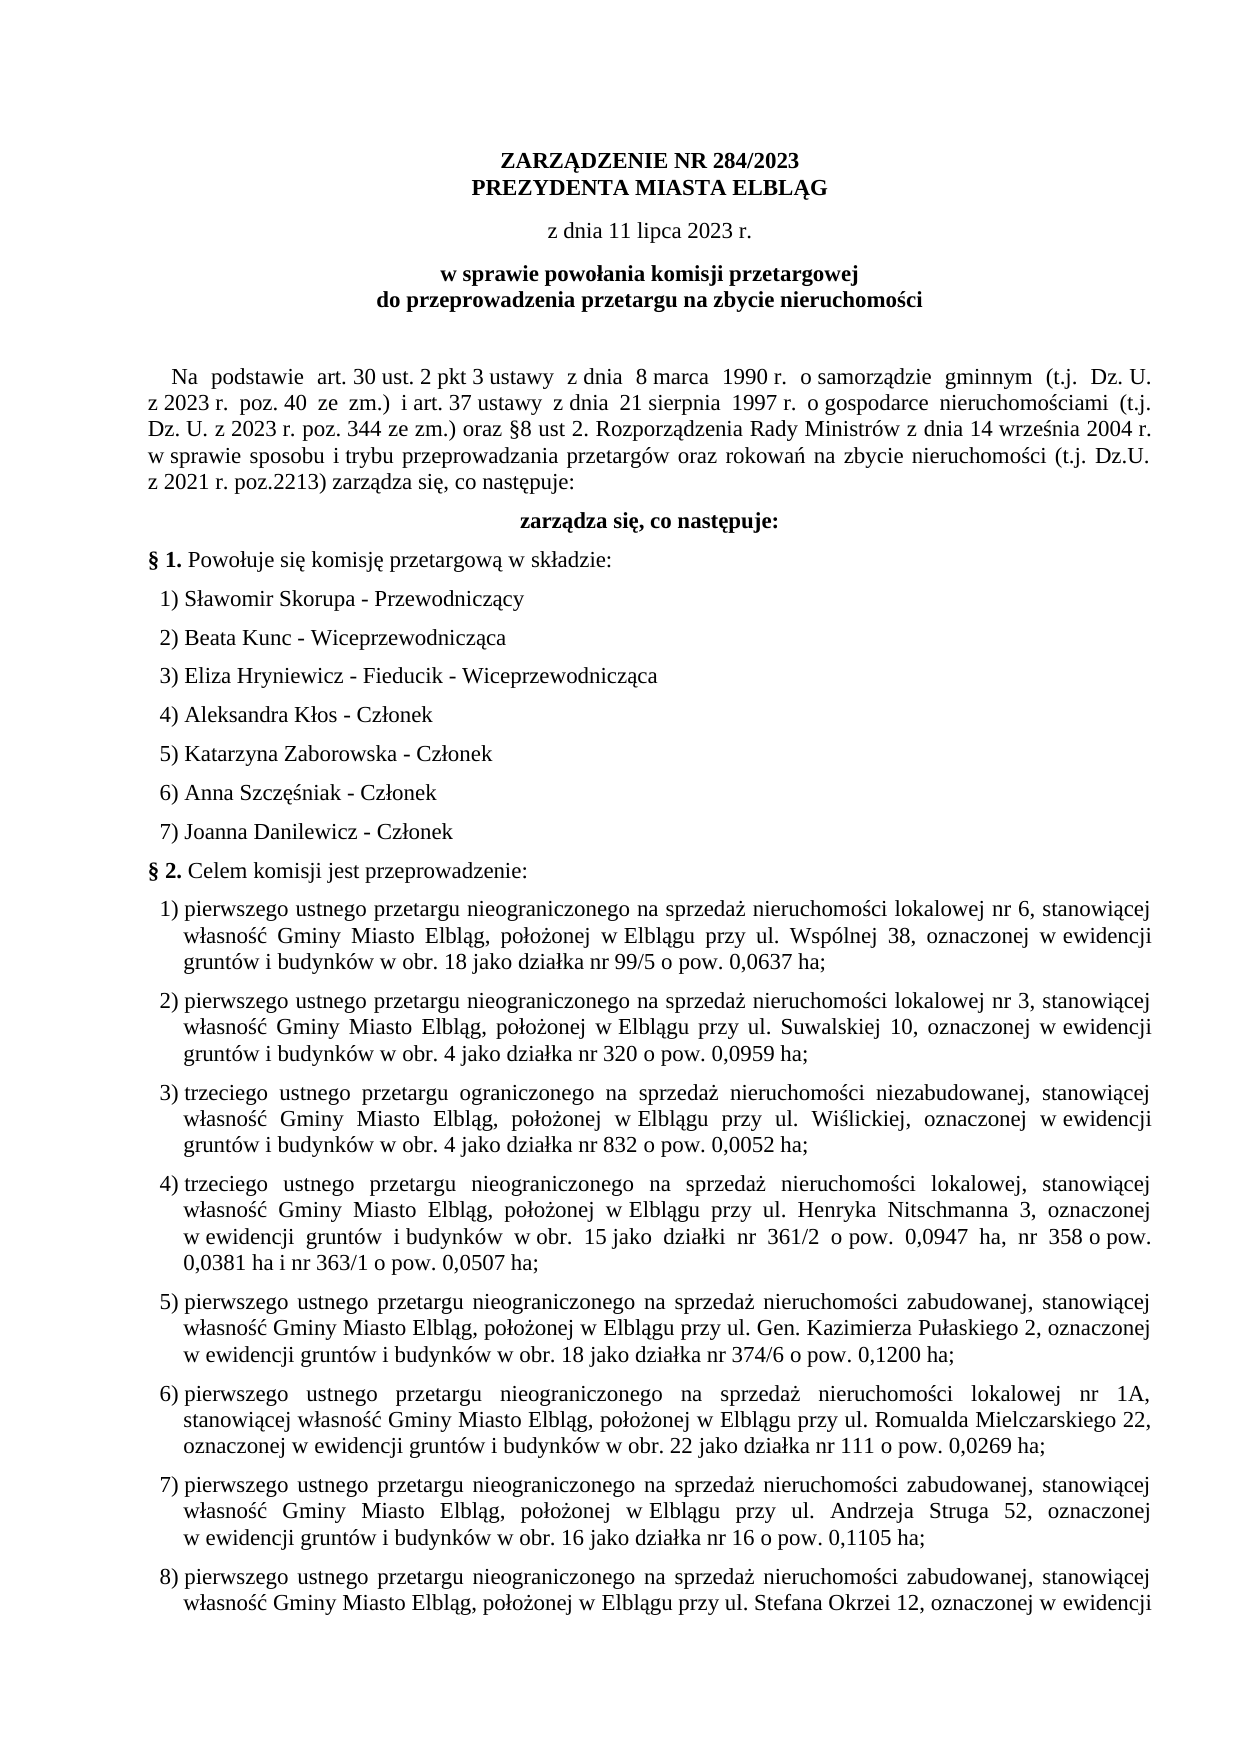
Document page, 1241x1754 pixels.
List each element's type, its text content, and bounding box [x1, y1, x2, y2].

text 1) Sławomir Skorupa - Przewodniczący [159, 585, 1152, 611]
text § 2. Celem komisji jest przeprowadzenie: [148, 857, 1152, 883]
text 2) Beata Kunc - Wiceprzewodnicząca [159, 623, 1152, 650]
text 6) Anna Szczęśniak - Członek [159, 779, 1152, 805]
text Na podstawie art. 30 ust. 2 pkt 3 ustawy z dnia 8 marca 1990 r. o samorządzie gminnym (t.j. Dz. U. z 2023 r. poz. 40 ze zm.) i art. 37 ustawy z dnia 21 sierpnia 1997 r. o gospodarce nieruchomościami (t.j. Dz. U. z 2023 r. poz. 344 ze zm.) oraz §8 ust 2. Rozporządzenia Rady Ministrów z dnia 14 września 2004 r. w sprawie sposobu i trybu przeprowadzania przetargów oraz rokowań na zbycie nieruchomości (t.j. Dz.U. z 2021 r. poz.2213) zarządza się, co następuje: [148, 363, 1152, 494]
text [159, 1563, 1152, 1616]
text 7) Joanna Danilewicz - Członek [159, 818, 1152, 844]
text 4) trzeciego ustnego przetargu nieograniczonego na sprzedaż nieruchomości lokalowej, stanowiącej własność Gminy Miasto Elbląg, położonej w Elblągu przy ul. Henryka Nitschmanna 3, oznaczonej w ewidencji gruntów i budynków w obr. 15 jako działki nr 361/2 o pow. 0,0947 ha, nr 358 o pow. 0,0381 ha i nr 363/1 o pow. 0,0507 ha; [159, 1170, 1152, 1276]
text w sprawie powołania komisji przetargowej do przeprowadzenia przetargu na zbycie nieruchomości [148, 260, 1152, 313]
text 6) pierwszego ustnego przetargu nieograniczonego na sprzedaż nieruchomości lokalowej nr 1A, stanowiącej własność Gminy Miasto Elbląg, położonej w Elblągu przy ul. Romualda Mielczarskiego 22, oznaczonej w ewidencji gruntów i budynków w obr. 22 jako działka nr 111 o pow. 0,0269 ha; [159, 1380, 1152, 1459]
text 3) trzeciego ustnego przetargu ograniczonego na sprzedaż nieruchomości niezabudowanej, stanowiącej własność Gminy Miasto Elbląg, położonej w Elblągu przy ul. Wiślickiej, oznaczonej w ewidencji gruntów i budynków w obr. 4 jako działka nr 832 o pow. 0,0052 ha; [159, 1079, 1152, 1158]
text 2) pierwszego ustnego przetargu nieograniczonego na sprzedaż nieruchomości lokalowej nr 3, stanowiącej własność Gminy Miasto Elbląg, położonej w Elblągu przy ul. Suwalskiej 10, oznaczonej w ewidencji gruntów i budynków w obr. 4 jako działka nr 320 o pow. 0,0959 ha; [159, 987, 1152, 1066]
text 1) pierwszego ustnego przetargu nieograniczonego na sprzedaż nieruchomości lokalowej nr 6, stanowiącej własność Gminy Miasto Elbląg, położonej w Elblągu przy ul. Wspólnej 38, oznaczonej w ewidencji gruntów i budynków w obr. 18 jako działka nr 99/5 o pow. 0,0637 ha; [159, 896, 1152, 974]
text 7) pierwszego ustnego przetargu nieograniczonego na sprzedaż nieruchomości zabudowanej, stanowiącej własność Gminy Miasto Elbląg, położonej w Elblągu przy ul. Andrzeja Struga 52, oznaczonej w ewidencji gruntów i budynków w obr. 16 jako działka nr 16 o pow. 0,1105 ha; [159, 1471, 1152, 1550]
text § 1. Powołuje się komisję przetargową w składzie: [148, 546, 1152, 572]
text z dnia 11 lipca 2023 r. [148, 217, 1152, 243]
text zarządza się, co następuje: [148, 507, 1152, 533]
text Zarządzenie Nr 284/2023 Prezydenta Miasta Elbląg [148, 148, 1152, 200]
text 5) Katarzyna Zaborowska - Członek [159, 740, 1152, 766]
text 5) pierwszego ustnego przetargu nieograniczonego na sprzedaż nieruchomości zabudowanej, stanowiącej własność Gminy Miasto Elbląg, położonej w Elblągu przy ul. Gen. Kazimierza Pułaskiego 2, oznaczonej w ewidencji gruntów i budynków w obr. 18 jako działka nr 374/6 o pow. 0,1200 ha; [159, 1288, 1152, 1367]
text 3) Eliza Hryniewicz - Fieducik - Wiceprzewodnicząca [159, 662, 1152, 689]
text 4) Aleksandra Kłos - Członek [159, 701, 1152, 728]
